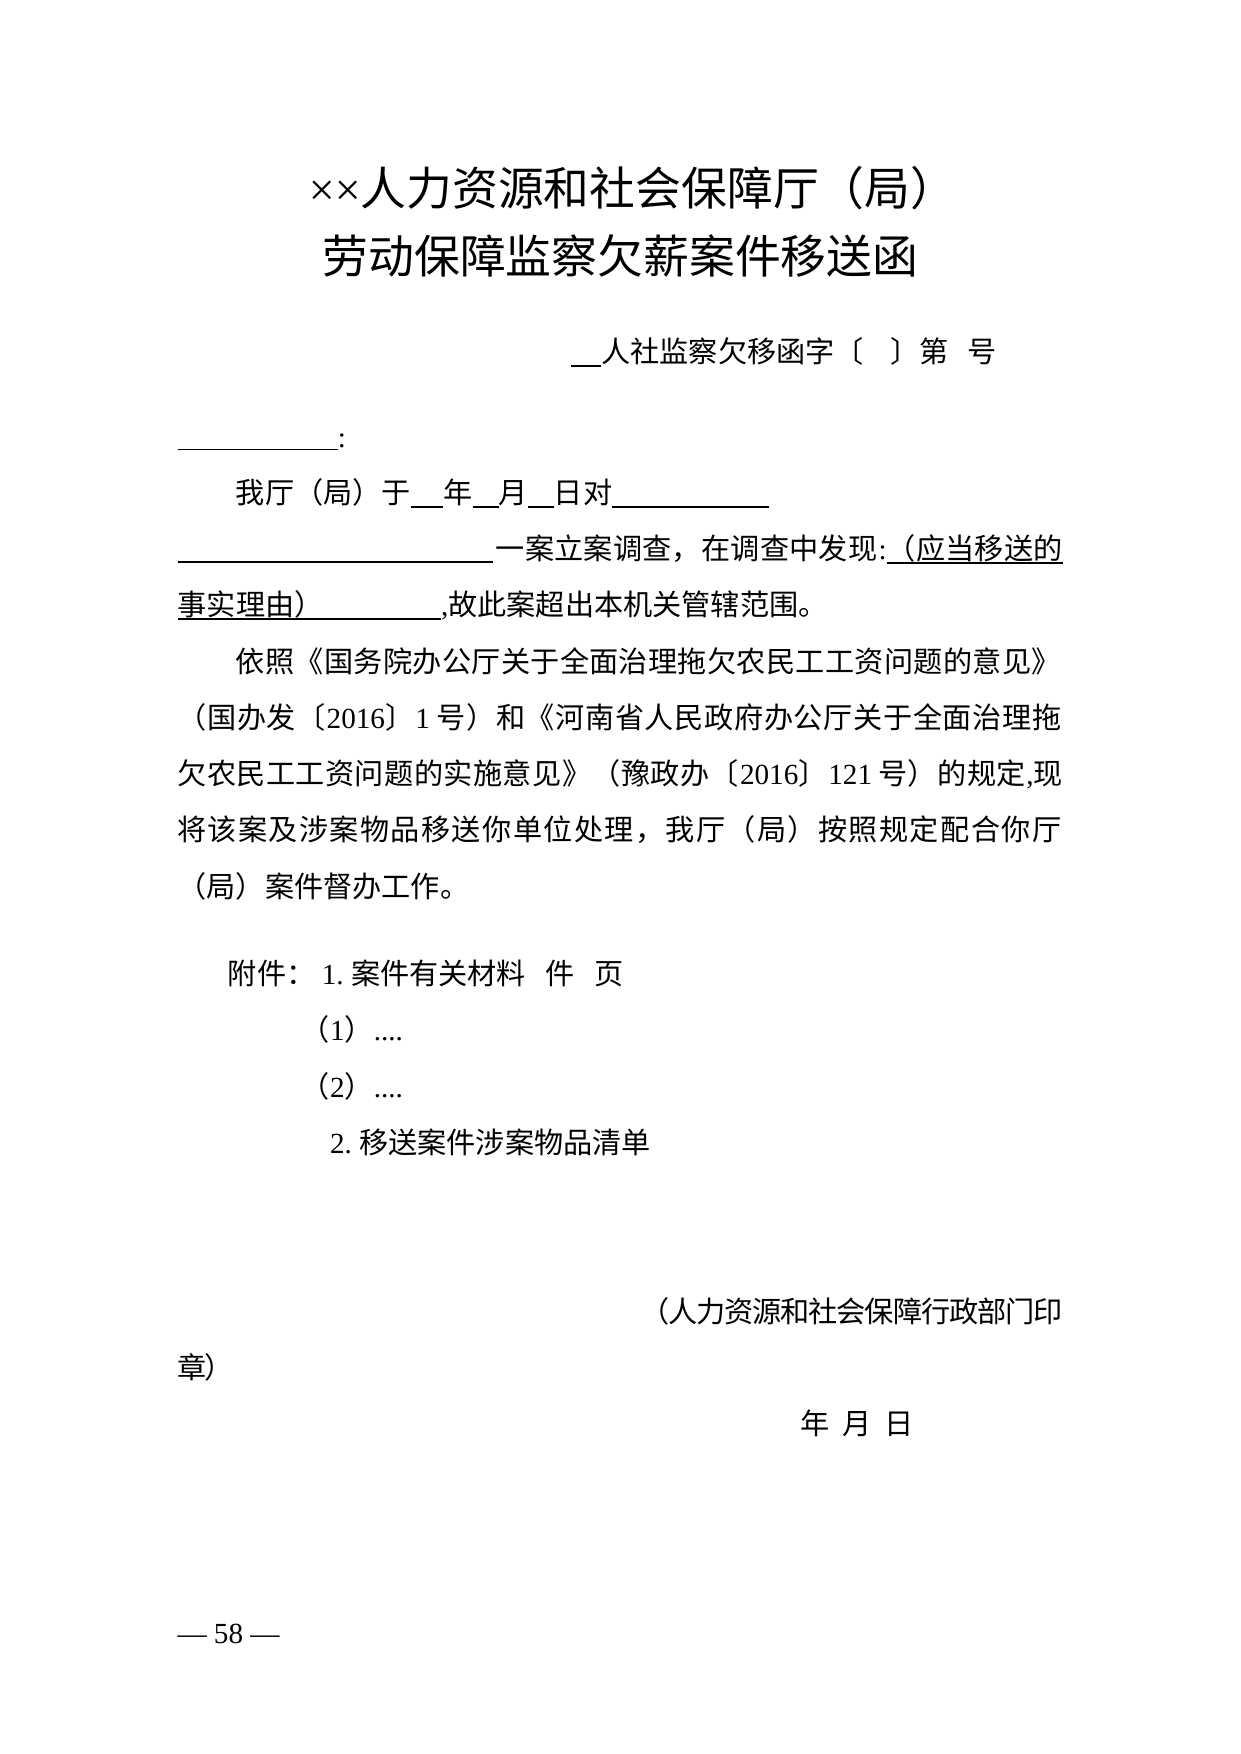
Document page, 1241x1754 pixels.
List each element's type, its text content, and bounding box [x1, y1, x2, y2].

text 我厅（局）于 年 月 日对 [177, 458, 1063, 514]
text （2）.... [213, 1052, 1063, 1108]
text （人力资源和社会保障行政部门印章） [177, 1277, 1063, 1389]
text 劳动保障监察欠薪案件移送函 [177, 219, 1063, 287]
text 2. 移送案件涉案物品清单 [213, 1108, 1063, 1164]
text 人社监察欠移函字〔 〕第 号 [177, 329, 1063, 371]
text 依照《国务院办公厅关于全面治理拖欠农民工工资问题的意见》（国办发〔2016〕1号）和《河南省人民政府办公厅关于全面治理拖欠农民工工资问题的实施意见》（豫政办〔2016〕121号）的规定,现将该案及涉案物品移送你单位处理，我厅（局）按照规定配合你厅（局）案件督办工作。 [177, 627, 1063, 908]
text 附件： 1. 案件有关材料 件 页 [213, 939, 1063, 996]
text : [177, 402, 1063, 458]
text 年 月 日 [742, 1389, 1063, 1446]
text （1）.... [213, 996, 1063, 1052]
text ××人力资源和社会保障厅（局） [177, 150, 1087, 219]
text 一案立案调查，在调查中发现:（应当移送的事实理由） ,故此案超出本机关管辖范围。 [177, 514, 1063, 627]
